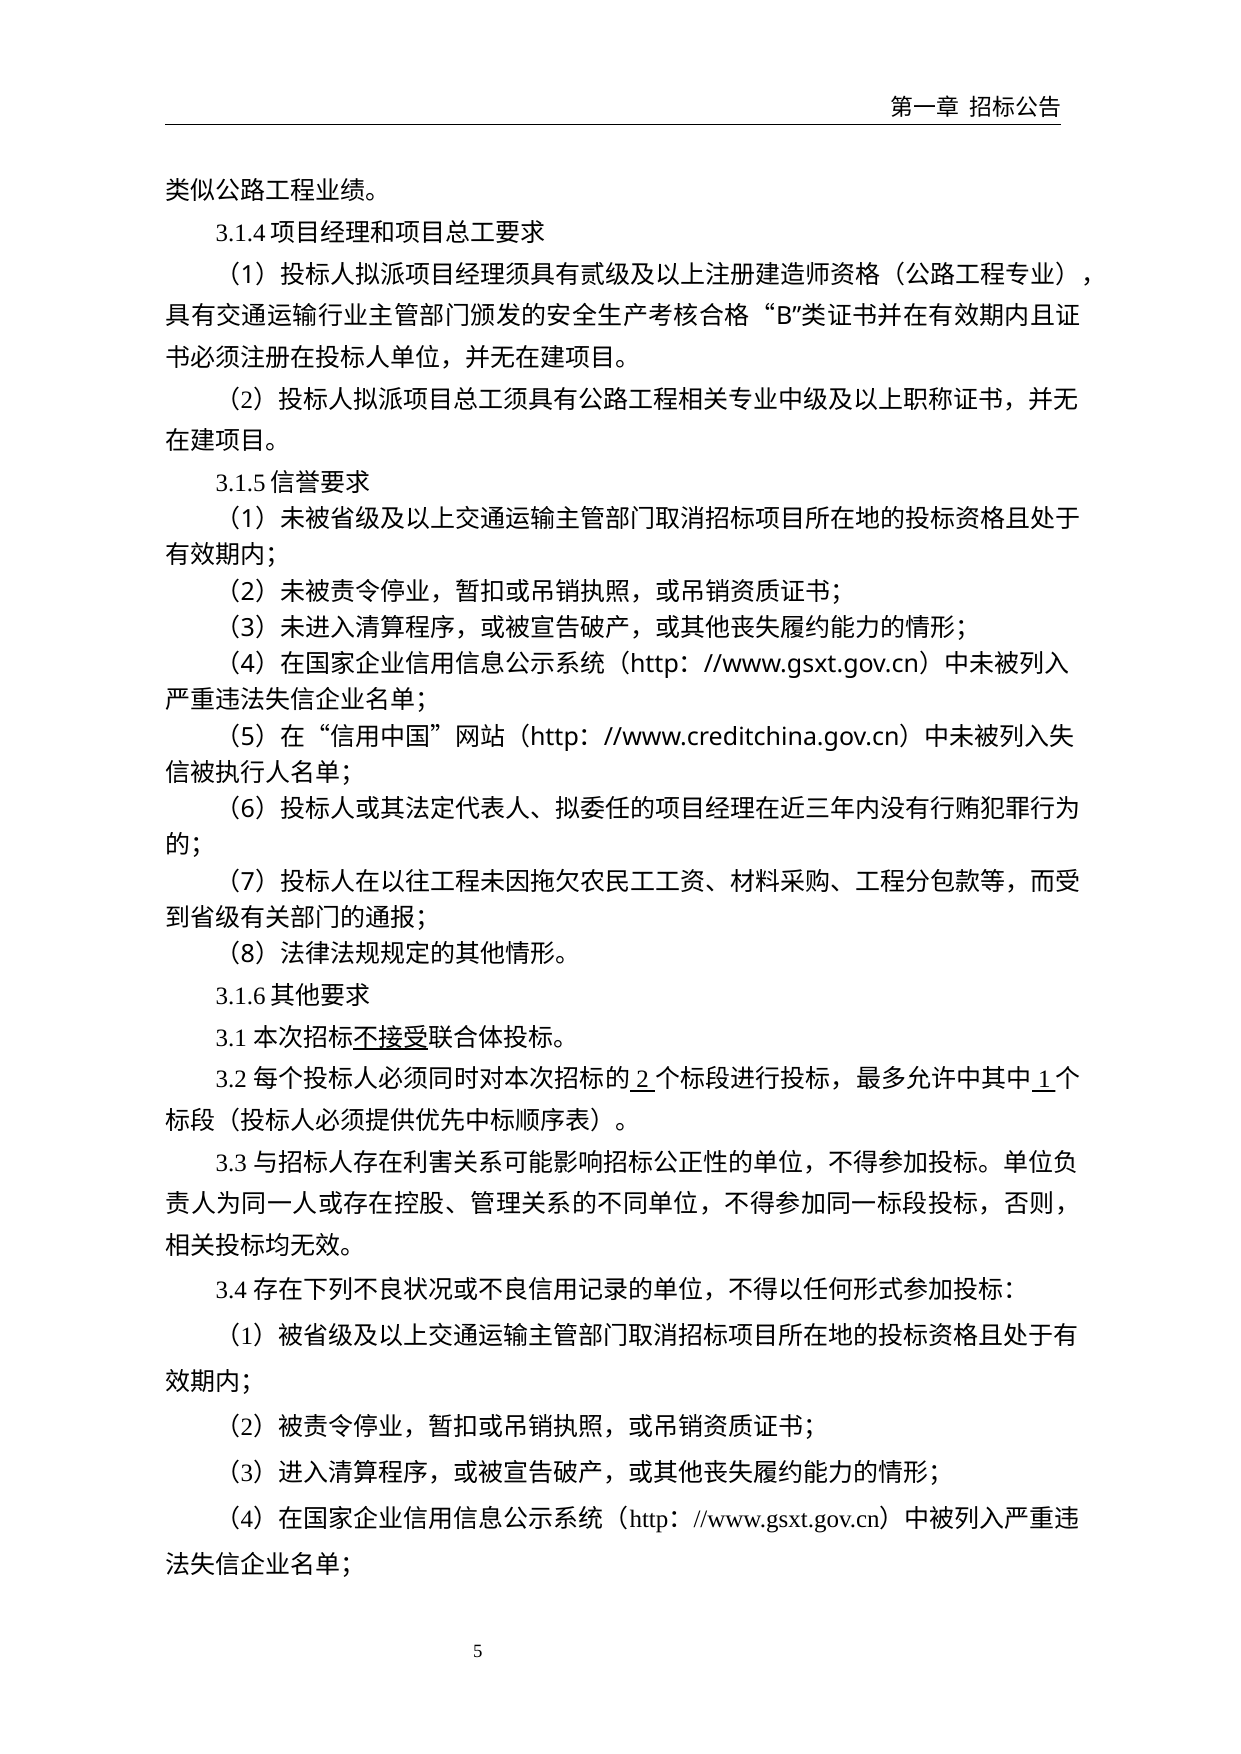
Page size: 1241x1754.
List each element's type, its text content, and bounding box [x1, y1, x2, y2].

text 3.1.4项目经理和项目总工要求 [165, 207, 1081, 249]
text （2）被责令停业，暂扣或吊销执照，或吊销资质证书； [165, 1399, 1081, 1445]
text 3.1.5信誉要求 [165, 457, 1081, 499]
text （8）法律法规规定的其他情形。 [165, 934, 1081, 970]
list 投标人拟派项目经理须具有贰级及以上注册建造师资格（公路工程专业），具有交通运输行业主管部门颁发的安全生产考核合格“B”类证书并在有效期内且证书必须注册在投标人单位，并无在建项目。 [165, 249, 1081, 374]
text （3）未进入清算程序，或被宣告破产，或其他丧失履约能力的情形； [165, 607, 1081, 644]
list 投标人拟派项目总工须具有公路工程相关专业中级及以上职称证书，并无在建项目。 [165, 374, 1081, 457]
text （3）进入清算程序，或被宣告破产，或其他丧失履约能力的情形； [165, 1445, 1081, 1491]
text （1）被省级及以上交通运输主管部门取消招标项目所在地的投标资格且处于有效期内； [165, 1307, 1081, 1399]
text （6）投标人或其法定代表人、拟委任的项目经理在近三年内没有行贿犯罪行为的； [165, 789, 1081, 861]
text 3.4 存在下列不良状况或不良信用记录的单位，不得以任何形式参加投标： [165, 1262, 1081, 1307]
text （1）未被省级及以上交通运输主管部门取消招标项目所在地的投标资格且处于有效期内； [165, 499, 1081, 571]
text 3.2 每个投标人必须同时对本次招标的 2 个标段进行投标，最多允许中其中 1个标段（投标人必须提供优先中标顺序表）。 [165, 1053, 1081, 1137]
text （5）在“信用中国”网站（http：//www.creditchina.gov.cn）中未被列入失信被执行人名单； [165, 716, 1081, 789]
text 3.3 与招标人存在利害关系可能影响招标公正性的单位，不得参加投标。单位负责人为同一人或存在控股、管理关系的不同单位，不得参加同一标段投标，否则，相关投标均无效。 [165, 1137, 1081, 1262]
text 3.1 本次招标不接受联合体投标。 [165, 1012, 1081, 1053]
text （4）在国家企业信用信息公示系统（http：//www.gsxt.gov.cn）中被列入严重违法失信企业名单； [165, 1491, 1081, 1582]
text （4）在国家企业信用信息公示系统（http：//www.gsxt.gov.cn）中未被列入严重违法失信企业名单； [165, 644, 1081, 716]
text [165, 165, 1081, 207]
text 3.1.6其他要求 [165, 970, 1081, 1012]
text （2）未被责令停业，暂扣或吊销执照，或吊销资质证书； [165, 571, 1081, 607]
text （7）投标人在以往工程未因拖欠农民工工资、材料采购、工程分包款等，而受到省级有关部门的通报； [165, 861, 1081, 934]
